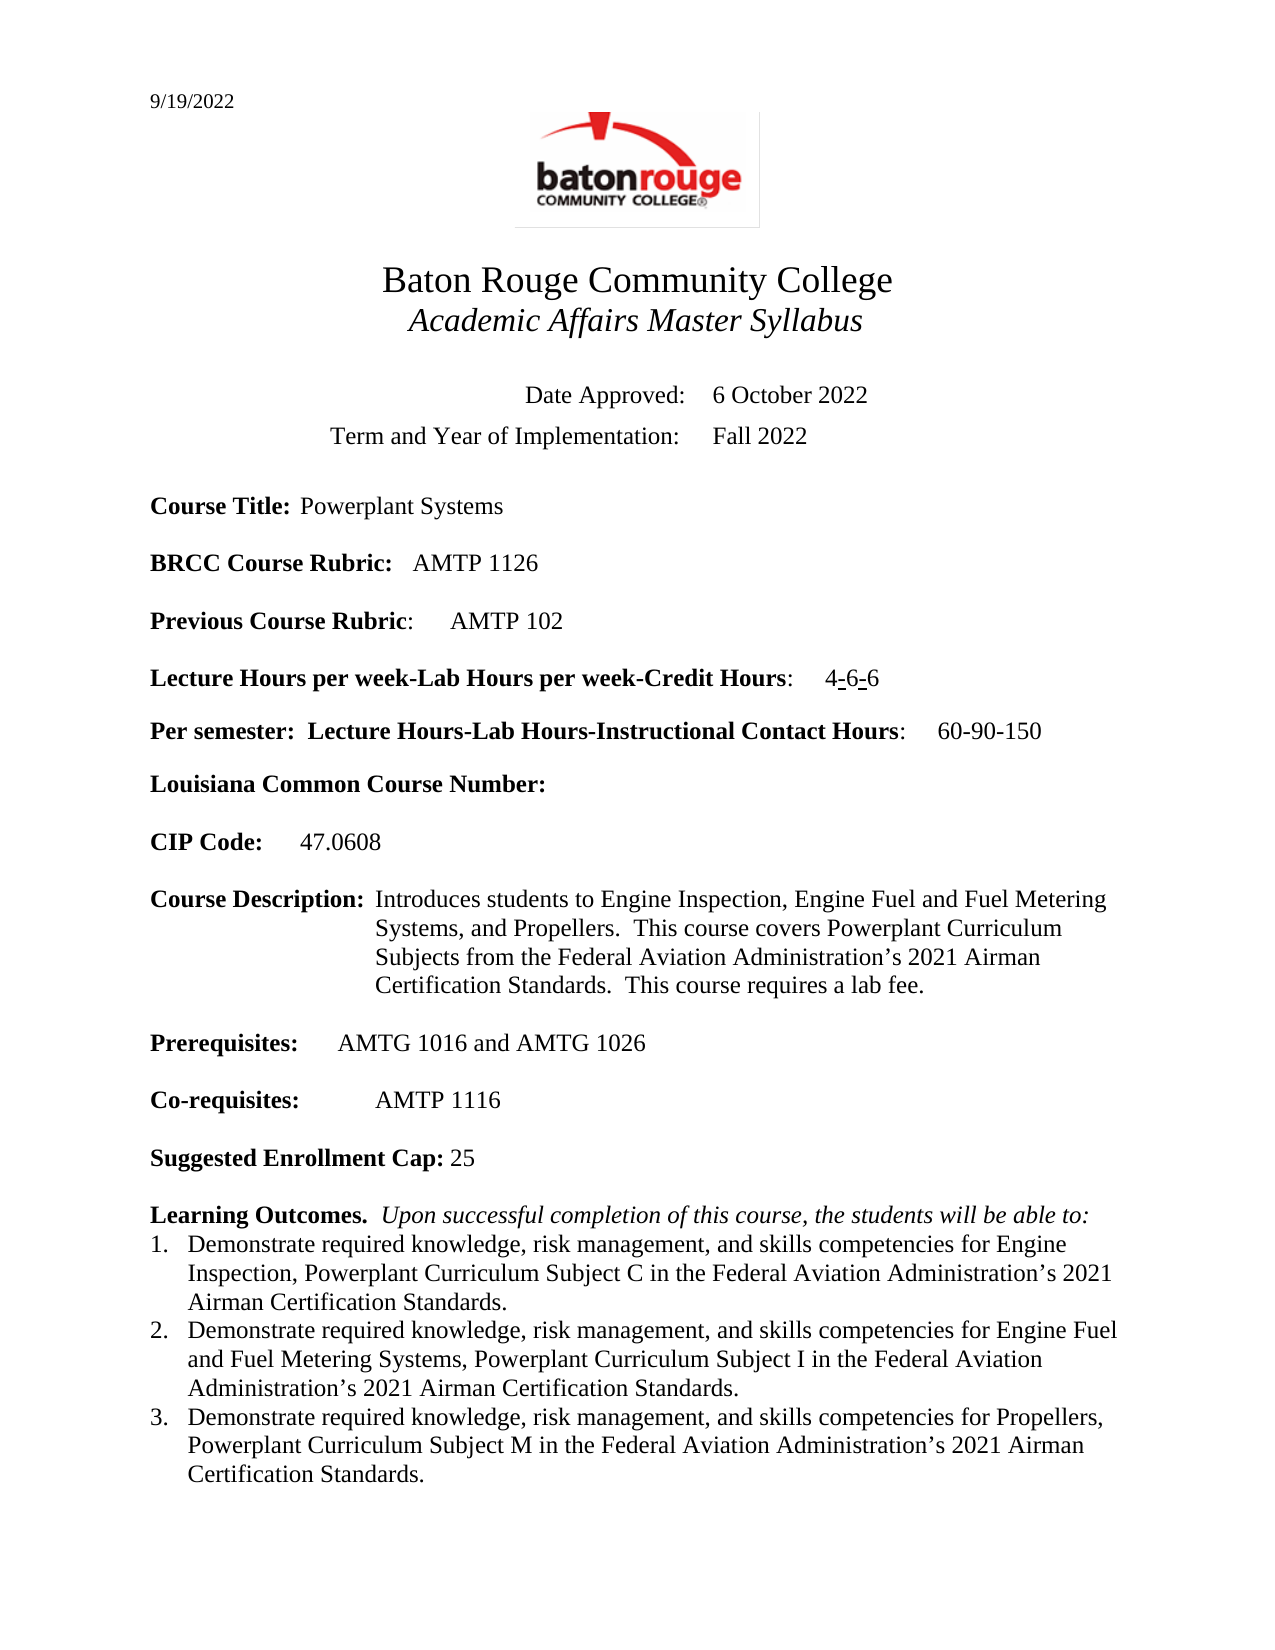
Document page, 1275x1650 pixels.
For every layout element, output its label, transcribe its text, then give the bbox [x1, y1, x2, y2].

text 2. Demonstrate required knowledge, risk management, and skills competencies for Engine Fuel and Fuel Metering Systems, Powerplant Curriculum Subject I in the Federal Aviation Administration’s 2021 Airman Certification Standards. [150, 1315, 1125, 1402]
text Prerequisites: AMTG 1016 and AMTG 1026 [150, 1028, 1125, 1057]
picture [514, 112, 761, 229]
text Date Approved: 6 October 2022 [525, 380, 1125, 408]
text CIP Code: 47.0608 [150, 827, 1125, 855]
text Previous Course Rubric: AMTP 102 [150, 606, 1125, 635]
text 1. Demonstrate required knowledge, risk management, and skills competencies for Engine Inspection, Powerplant Curriculum Subject C in the Federal Aviation Administration’s 2021 Airman Certification Standards. [150, 1229, 1125, 1315]
text Learning Outcomes. Upon successful completion of this course, the students will be able to: [150, 1200, 1125, 1229]
text BRCC Course Rubric: AMTP 1126 [150, 548, 1125, 577]
text Suggested Enrollment Cap: 25 [150, 1143, 1125, 1172]
text Course Description: Introduces students to Engine Inspection, Engine Fuel and Fuel Metering Systems, and Propellers. This course covers Powerplant Curriculum Subjects from the Federal Aviation Administration’s 2021 Airman Certification Standards. This course requires a lab fee. [150, 884, 1125, 999]
text 3. Demonstrate required knowledge, risk management, and skills competencies for Propellers, Powerplant Curriculum Subject M in the Federal Aviation Administration’s 2021 Airman Certification Standards. [150, 1402, 1125, 1488]
text Academic Affairs Master Syllabus [150, 300, 1125, 338]
text Term and Year of Implementation: Fall 2022 [330, 421, 1125, 450]
text Co-requisites: AMTP 1116 [150, 1085, 1125, 1114]
text Per semester: Lecture Hours-Lab Hours-Instructional Contact Hours: 60-90-150 [150, 716, 1125, 745]
text Lecture Hours per week-Lab Hours per week-Credit Hours: 4-6-6 [150, 663, 1125, 692]
text Louisiana Common Course Number: [150, 769, 1125, 798]
text Baton Rouge Community College [150, 257, 1125, 300]
text Course Title: Powerplant Systems [150, 491, 1125, 520]
